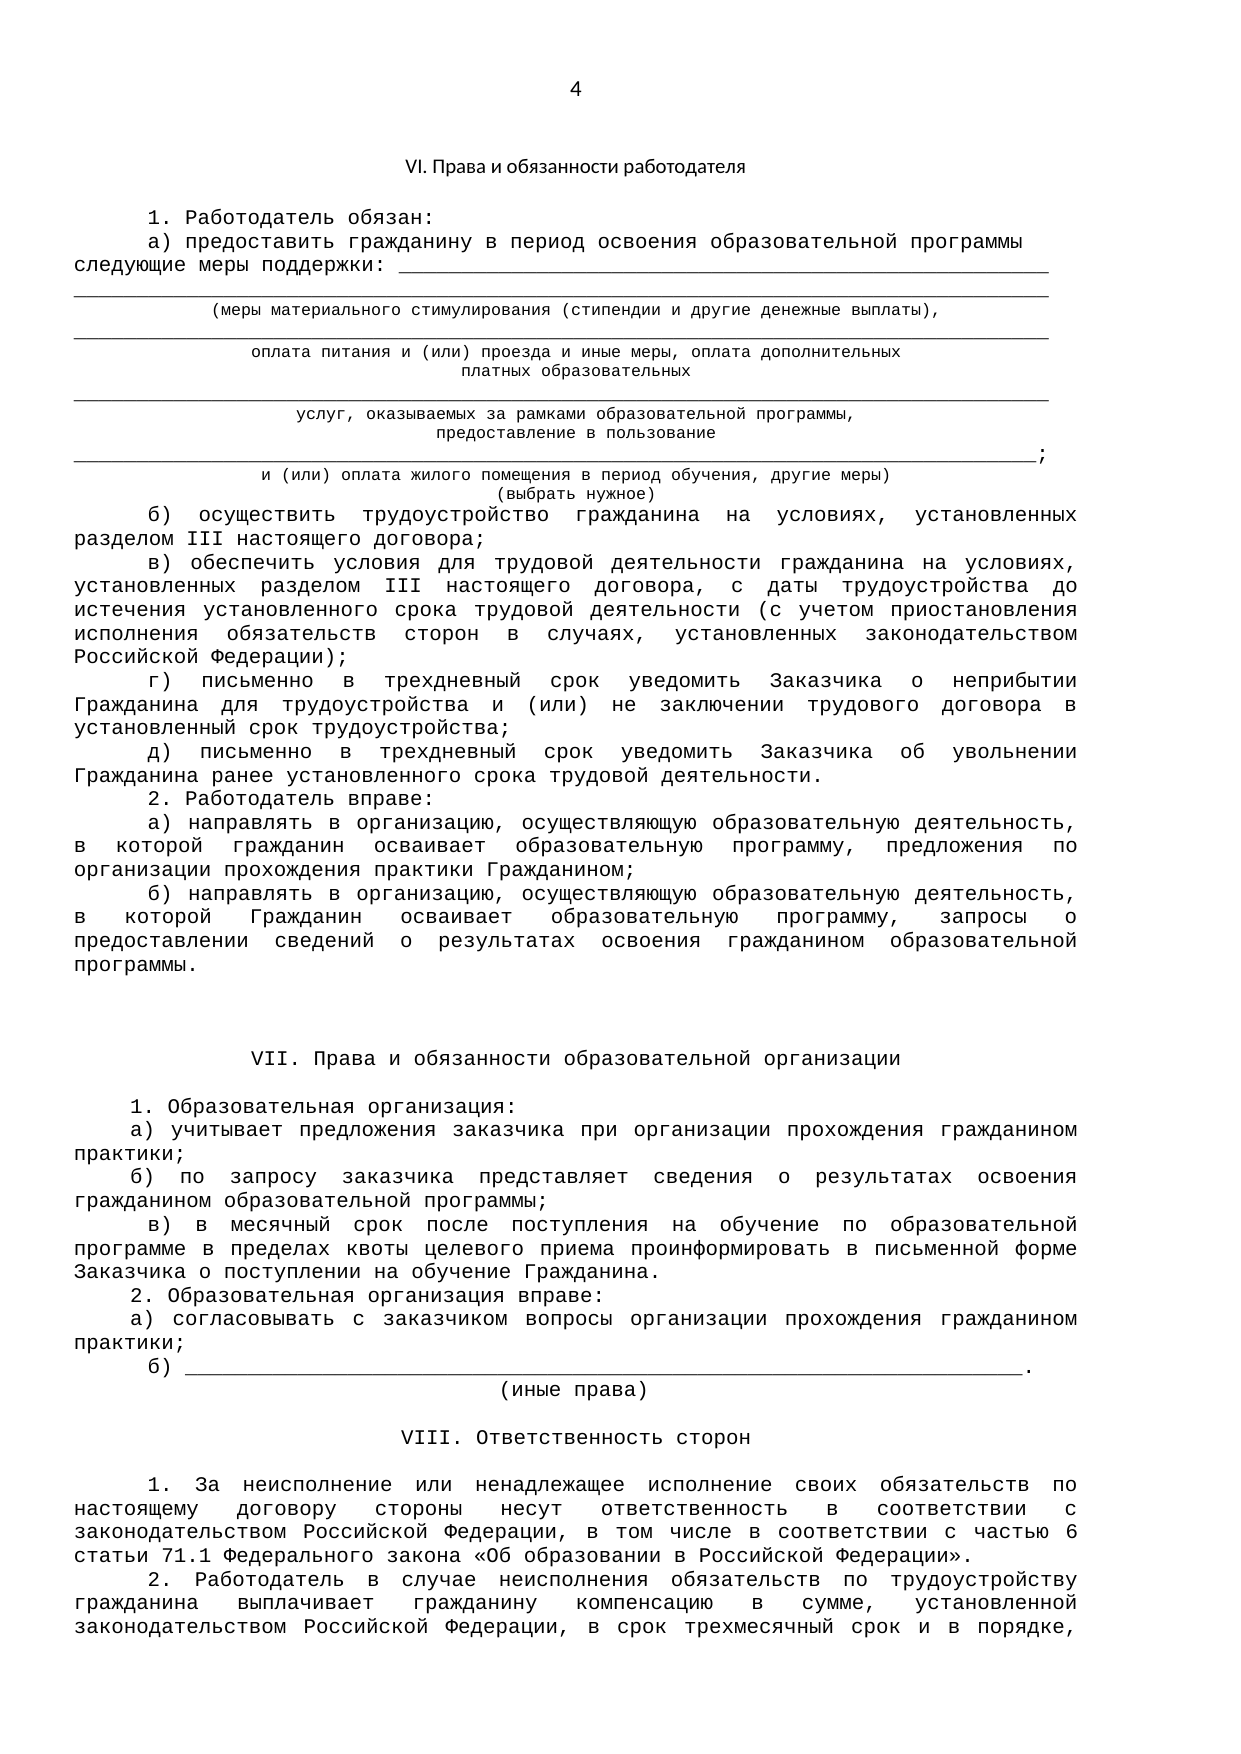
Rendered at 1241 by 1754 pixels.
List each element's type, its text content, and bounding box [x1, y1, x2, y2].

text ______________________________________________________________________________ [74, 320, 1078, 344]
text а) согласовывать с заказчиком вопросы организации прохождения гражданином практики; [74, 1308, 1078, 1356]
text 2. Работодатель вправе: [74, 788, 1078, 812]
text 1. За неисполнение или ненадлежащее исполнение своих обязательств по настоящему договору стороны несут ответственность в соответствии с законодательством Российской Федерации, в том числе в соответствии с частью 6 статьи 71.1 Федерального закона «Об образовании в Российской Федерации». [74, 1474, 1078, 1568]
text следующие меры поддержки: ____________________________________________________ [74, 254, 1078, 278]
text платных образовательных [74, 363, 1078, 382]
text 1. Работодатель обязан: [74, 207, 1078, 231]
text VIII. Ответственность сторон [74, 1427, 1078, 1450]
text ______________________________________________________________________________ [74, 382, 1078, 405]
text б) направлять в организацию, осуществляющую образовательную деятельность, в которой Гражданин осваивает образовательную программу, запросы о предоставлении сведений о результатах освоения гражданином образовательной программы. [74, 883, 1078, 977]
text в) обеспечить условия для трудовой деятельности гражданина на условиях, установленных разделом III настоящего договора, с даты трудоустройства до истечения установленного срока трудовой деятельности (с учетом приостановления исполнения обязательств сторон в случаях, установленных законодательством Российской Федерации); [74, 552, 1078, 670]
text в) в месячный срок после поступления на обучение по образовательной программе в пределах квоты целевого приема проинформировать в письменной форме Заказчика о поступлении на обучение Гражданина. [74, 1214, 1078, 1285]
text 1. Образовательная организация: [74, 1096, 1078, 1119]
text 2. Образовательная организация вправе: [74, 1285, 1078, 1308]
text (выбрать нужное) [74, 486, 1078, 504]
text б) по запросу заказчика представляет сведения о результатах освоения гражданином образовательной программы; [74, 1167, 1078, 1214]
text и (или) оплата жилого помещения в период обучения, другие меры) [74, 467, 1078, 486]
text г) письменно в трехдневный срок уведомить Заказчика о неприбытии Гражданина для трудоустройства и (или) не заключении трудового договора в установленный срок трудоустройства; [74, 670, 1078, 741]
text а) учитывает предложения заказчика при организации прохождения гражданином практики; [74, 1119, 1078, 1167]
text услуг, оказываемых за рамками образовательной программы, [74, 405, 1078, 424]
text VII. Права и обязанности образовательной организации [74, 1048, 1078, 1072]
text а) направлять в организацию, осуществляющую образовательную деятельность, в которой гражданин осваивает образовательную программу, предложения по организации прохождения практики Гражданином; [74, 812, 1078, 883]
text д) письменно в трехдневный срок уведомить Заказчика об увольнении Гражданина ранее установленного срока трудовой деятельности. [74, 741, 1078, 788]
text предоставление в пользование [74, 424, 1078, 443]
text а) предоставить гражданину в период освоения образовательной программы [74, 231, 1078, 254]
text (меры материального стимулирования (стипендии и другие денежные выплаты), [74, 302, 1078, 320]
text (иные права) [74, 1379, 1078, 1403]
text ______________________________________________________________________________ [74, 278, 1078, 302]
text б) осуществить трудоустройство гражданина на условиях, установленных разделом III настоящего договора; [74, 504, 1078, 552]
text б) ___________________________________________________________________. [74, 1356, 1078, 1379]
text VI. Права и обязанности работодателя [74, 153, 1078, 179]
text _____________________________________________________________________________; [74, 443, 1078, 467]
text оплата питания и (или) проезда и иные меры, оплата дополнительных [74, 344, 1078, 363]
